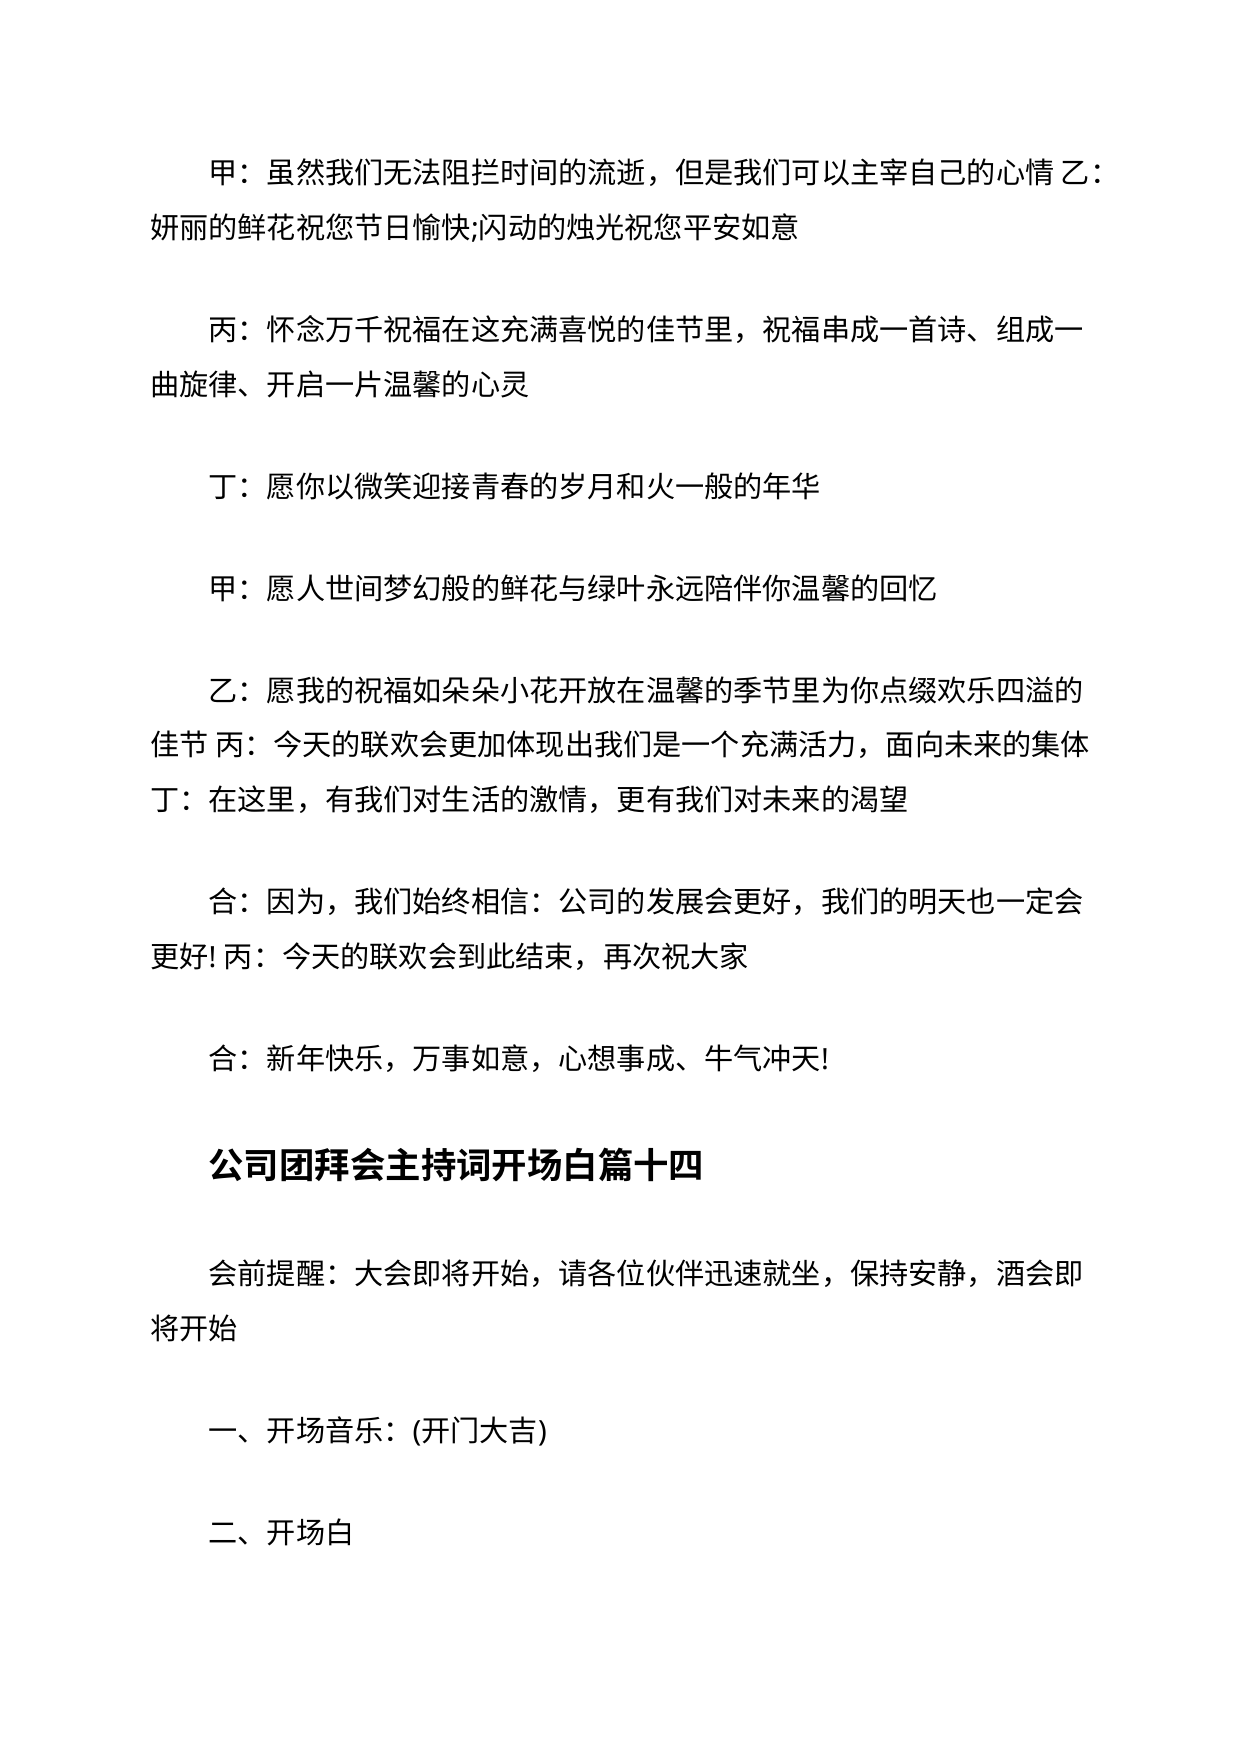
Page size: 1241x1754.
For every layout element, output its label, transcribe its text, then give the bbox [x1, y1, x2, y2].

text 甲：愿人世间梦幻般的鲜花与绿叶永远陪伴你温馨的回忆 [150, 565, 1090, 608]
text 一、开场音乐：(开门大吉) [150, 1408, 1090, 1450]
text 合：因为，我们始终相信：公司的发展会更好，我们的明天也一定会更好! 丙：今天的联欢会到此结束，再次祝大家 [150, 879, 1090, 976]
text 二、开场白 [150, 1509, 1090, 1552]
text 丁：愿你以微笑迎接青春的岁月和火一般的年华 [150, 463, 1090, 506]
text 会前提醒：大会即将开始，请各位伙伴迅速就坐，保持安静，酒会即将开始 [150, 1251, 1090, 1348]
text 丙：怀念万千祝福在这充满喜悦的佳节里，祝福串成一首诗、组成一曲旋律、开启一片温馨的心灵 [150, 307, 1090, 404]
text 合：新年快乐，万事如意，心想事成、牛气冲天! [150, 1036, 1090, 1078]
text 甲：虽然我们无法阻拦时间的流逝，但是我们可以主宰自己的心情 乙：妍丽的鲜花祝您节日愉快;闪动的烛光祝您平安如意 [150, 150, 1090, 247]
text 公司团拜会主持词开场白篇十四 [150, 1137, 1090, 1189]
text 乙：愿我的祝福如朵朵小花开放在温馨的季节里为你点缀欢乐四溢的佳节 丙：今天的联欢会更加体现出我们是一个充满活力，面向未来的集体 丁：在这里，有我们对生活的激情，更有我们对未来的渴望 [150, 667, 1090, 819]
